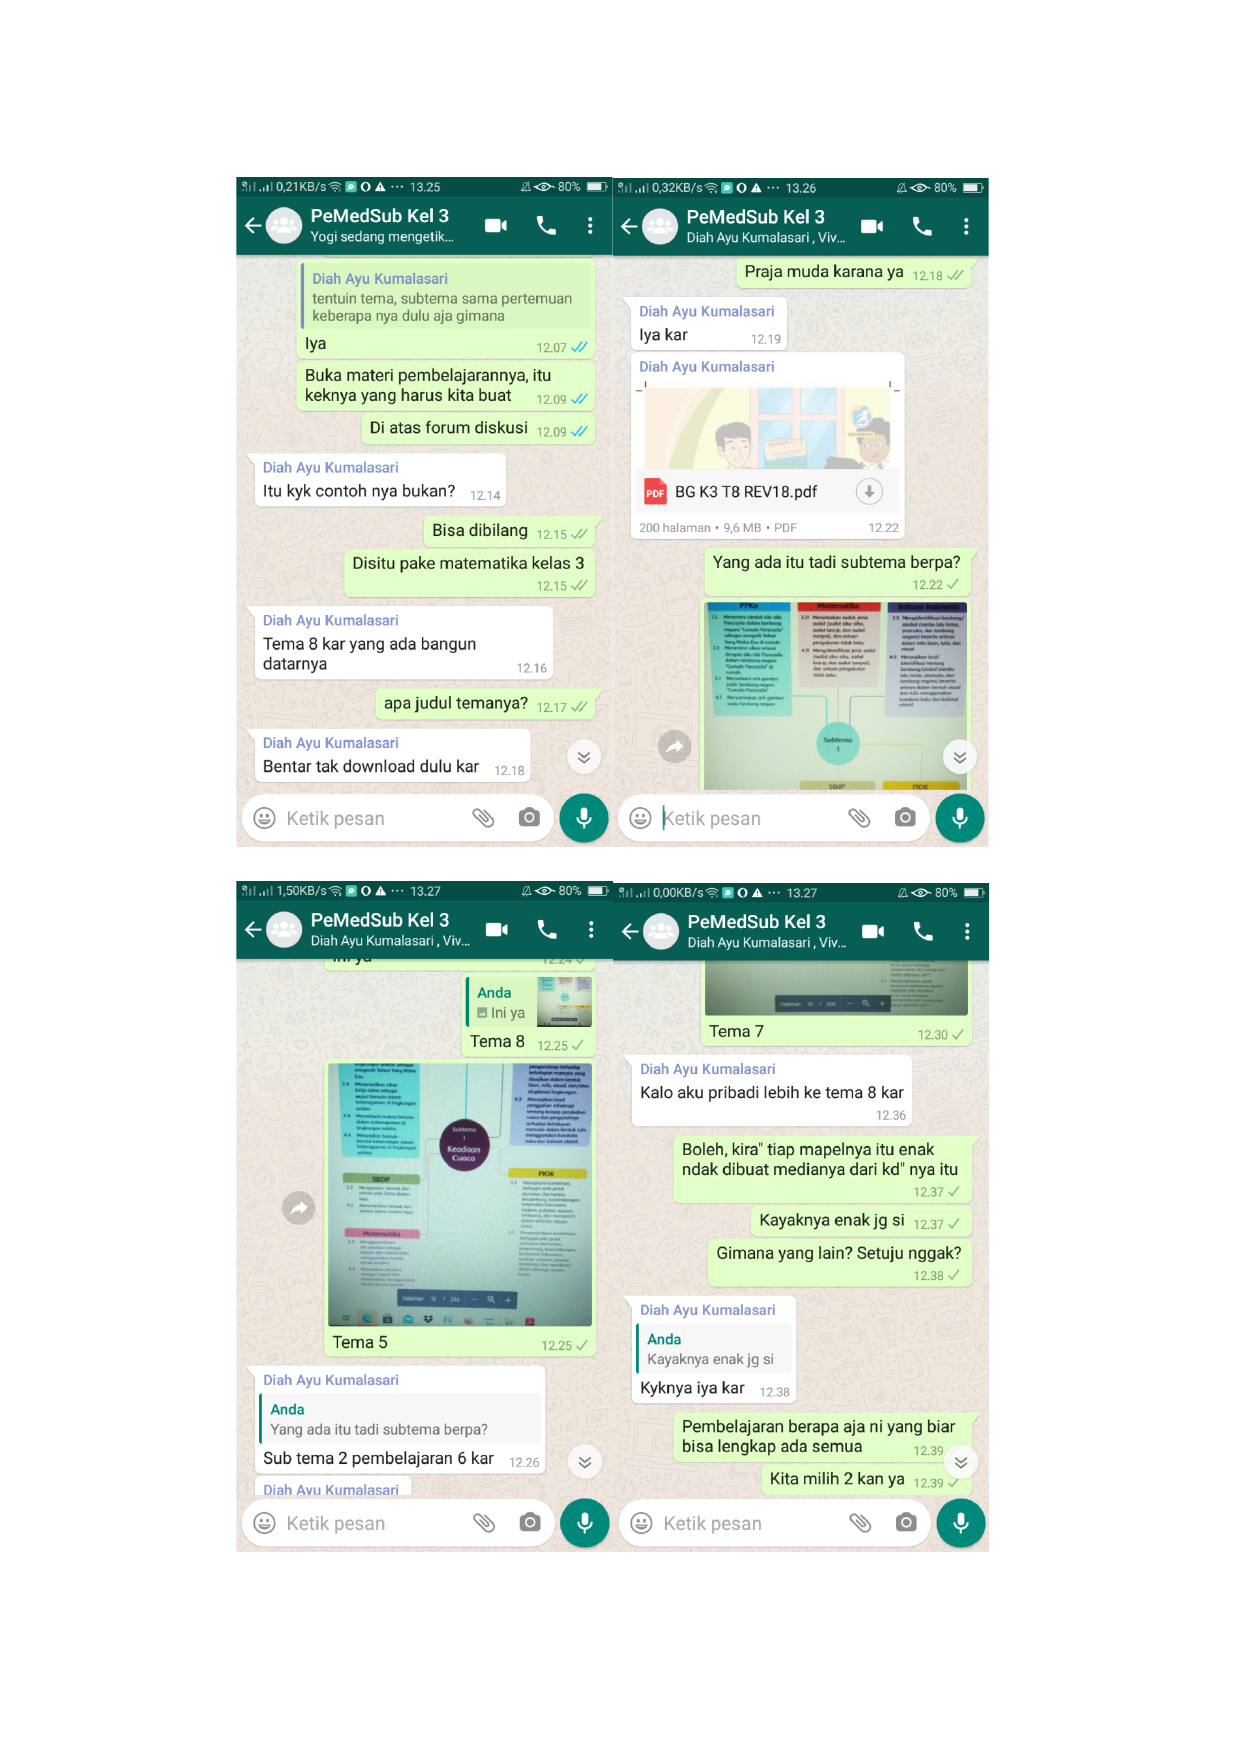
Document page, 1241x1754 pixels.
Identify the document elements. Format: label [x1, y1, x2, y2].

picture [236, 177, 989, 847]
picture [236, 881, 990, 1552]
